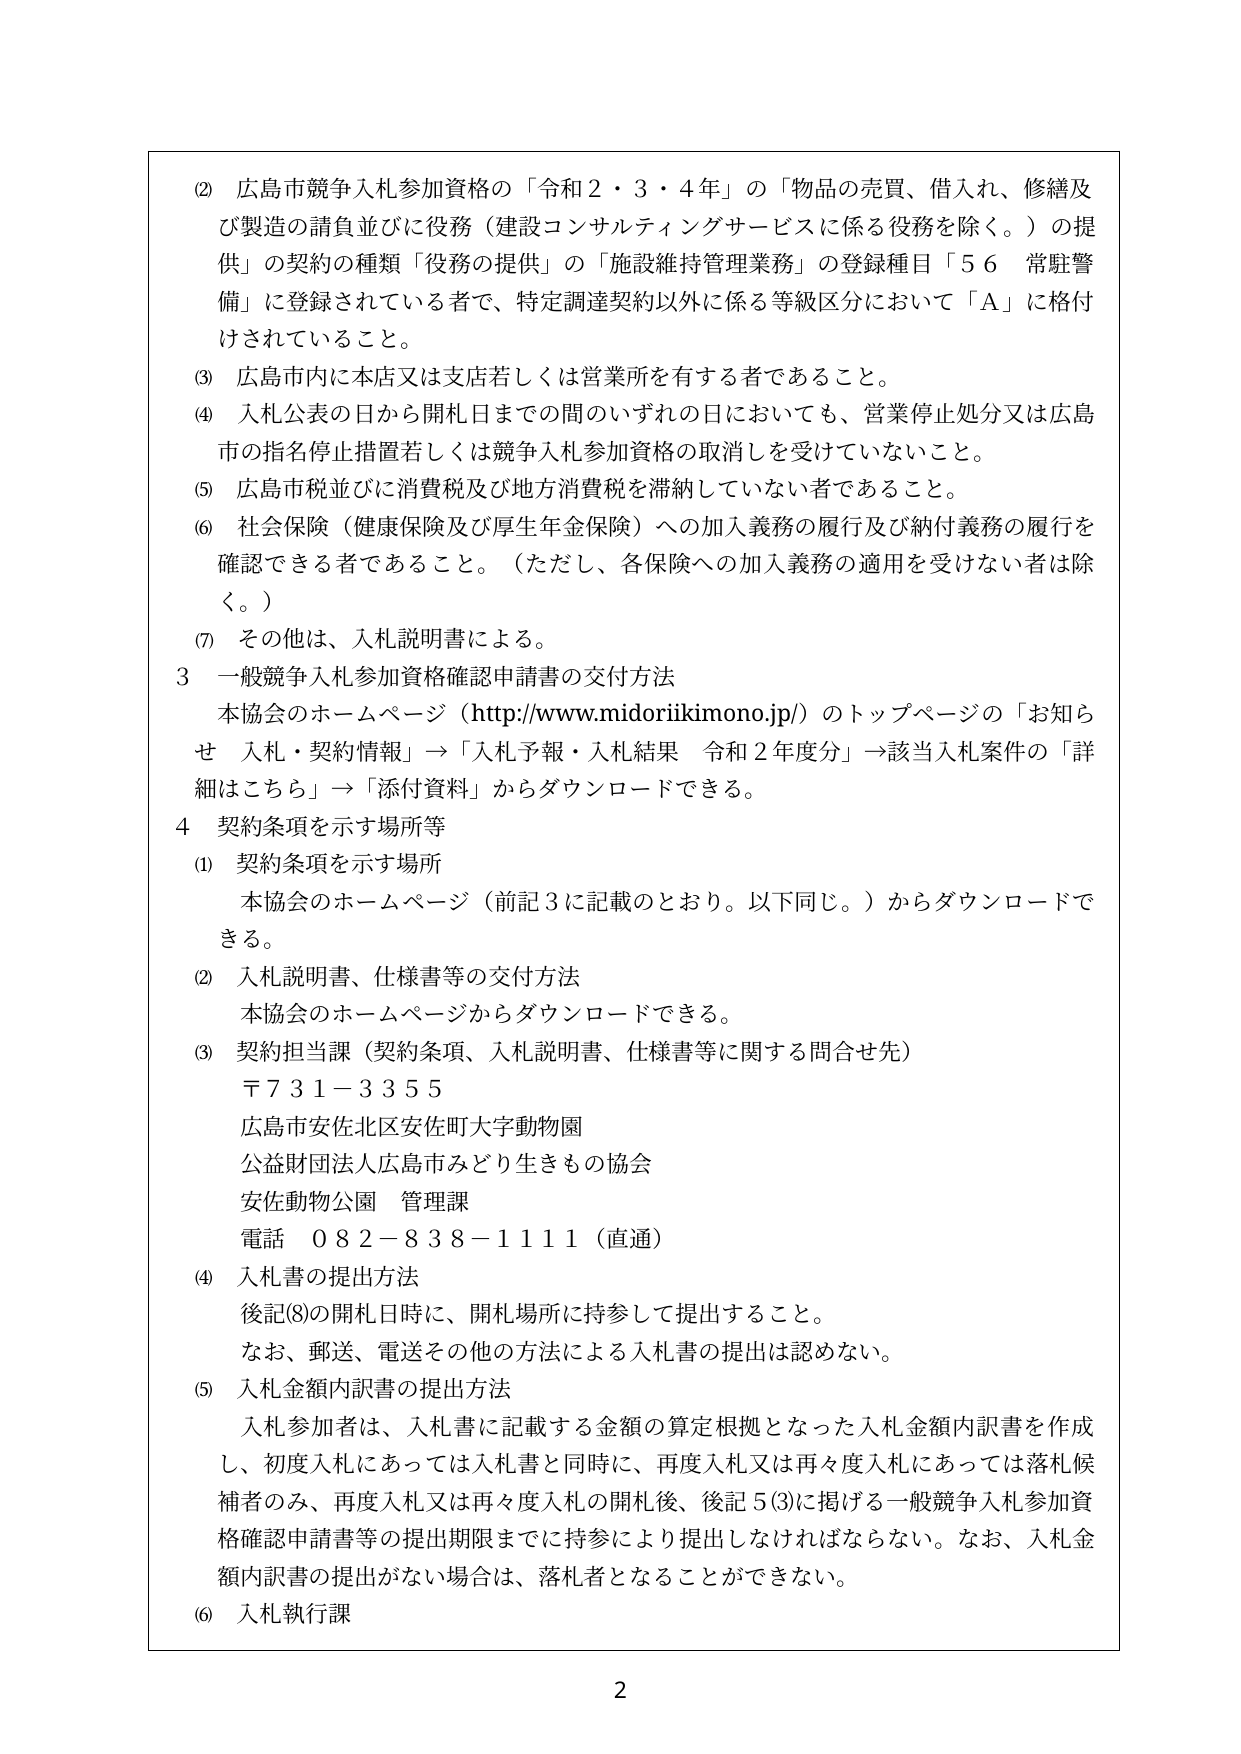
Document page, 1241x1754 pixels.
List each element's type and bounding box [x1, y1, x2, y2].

table_header [149, 152, 1119, 1649]
